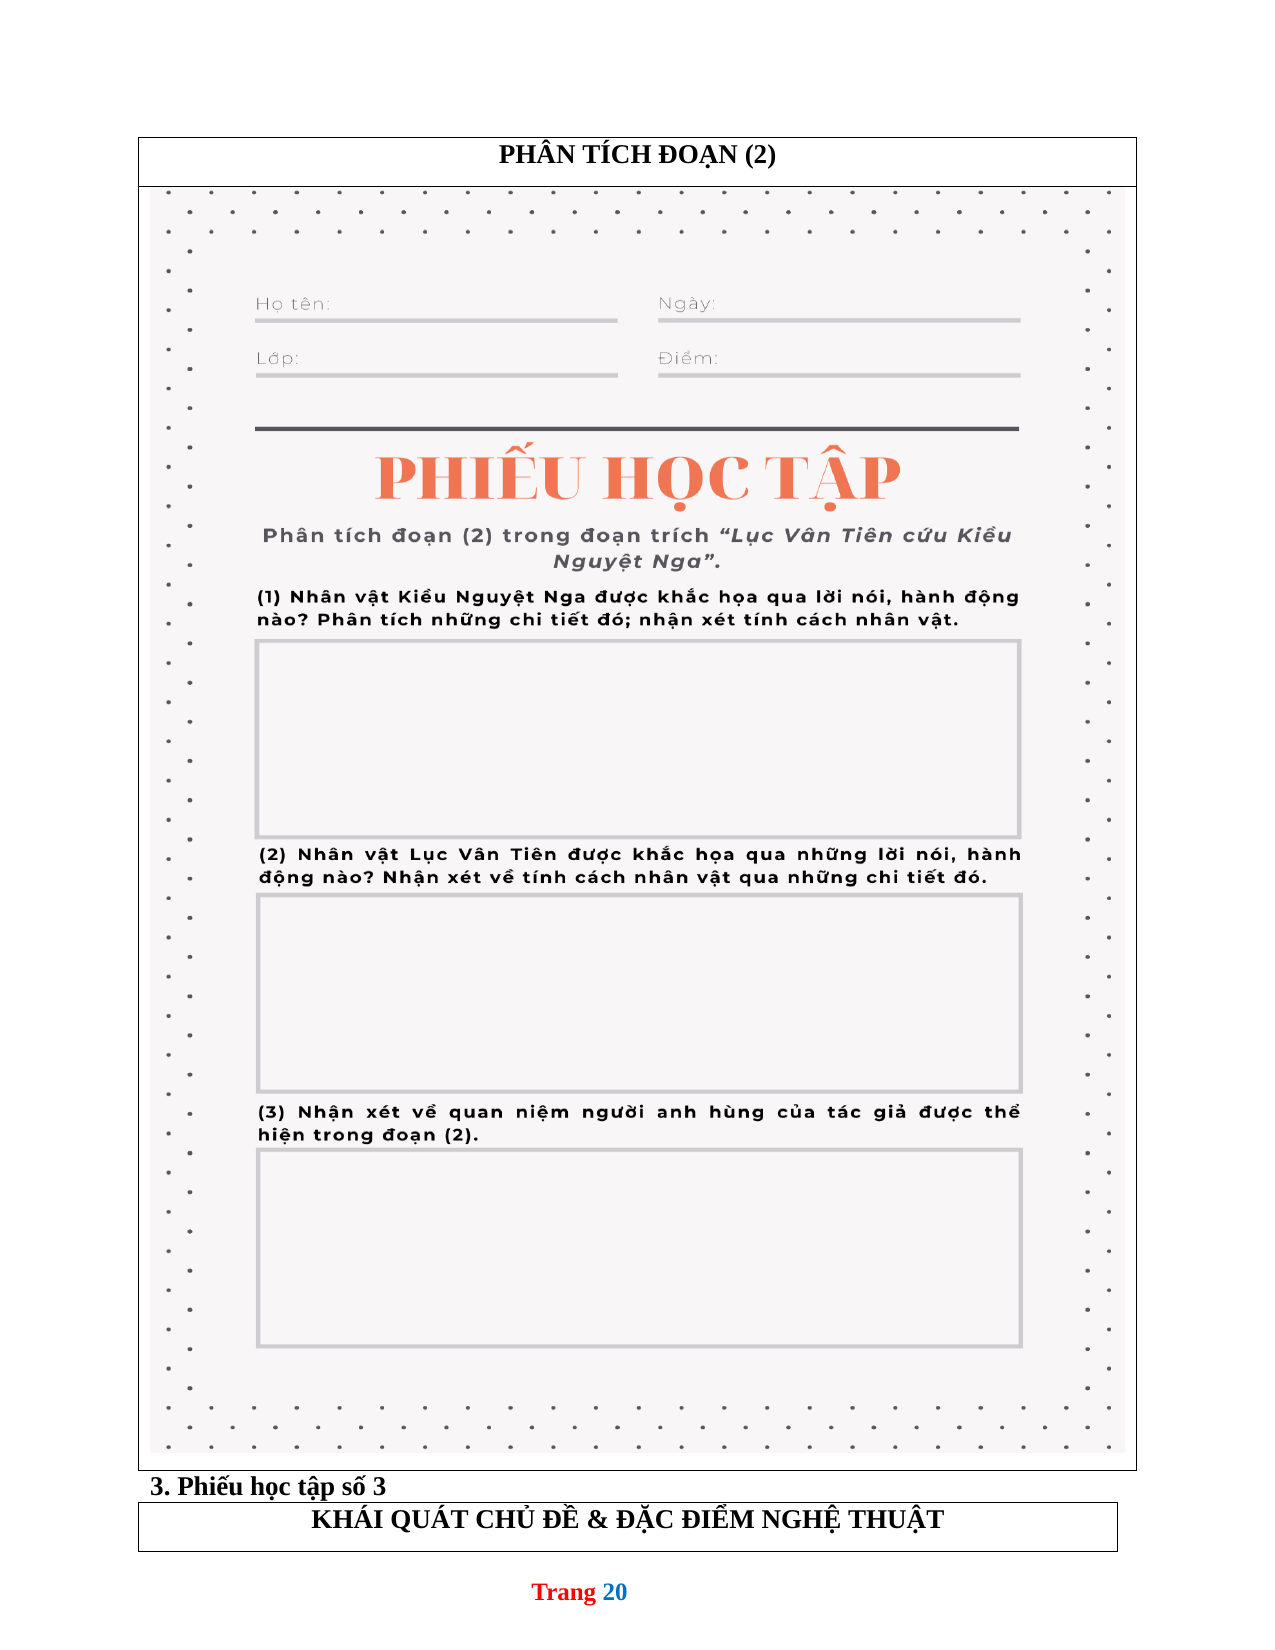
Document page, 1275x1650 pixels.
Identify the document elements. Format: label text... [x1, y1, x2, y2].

picture [150, 187, 1125, 1453]
text 3. Phiếu học tập số 3 [150, 1471, 1125, 1502]
table_cell [139, 187, 1136, 1469]
table_header KHÁI QUÁT CHỦ ĐỀ & ĐẶC ĐIỂM NGHỆ THUẬT [139, 1503, 1117, 1551]
table_header PHÂN TÍCH ĐOẠN (2) [139, 138, 1136, 186]
